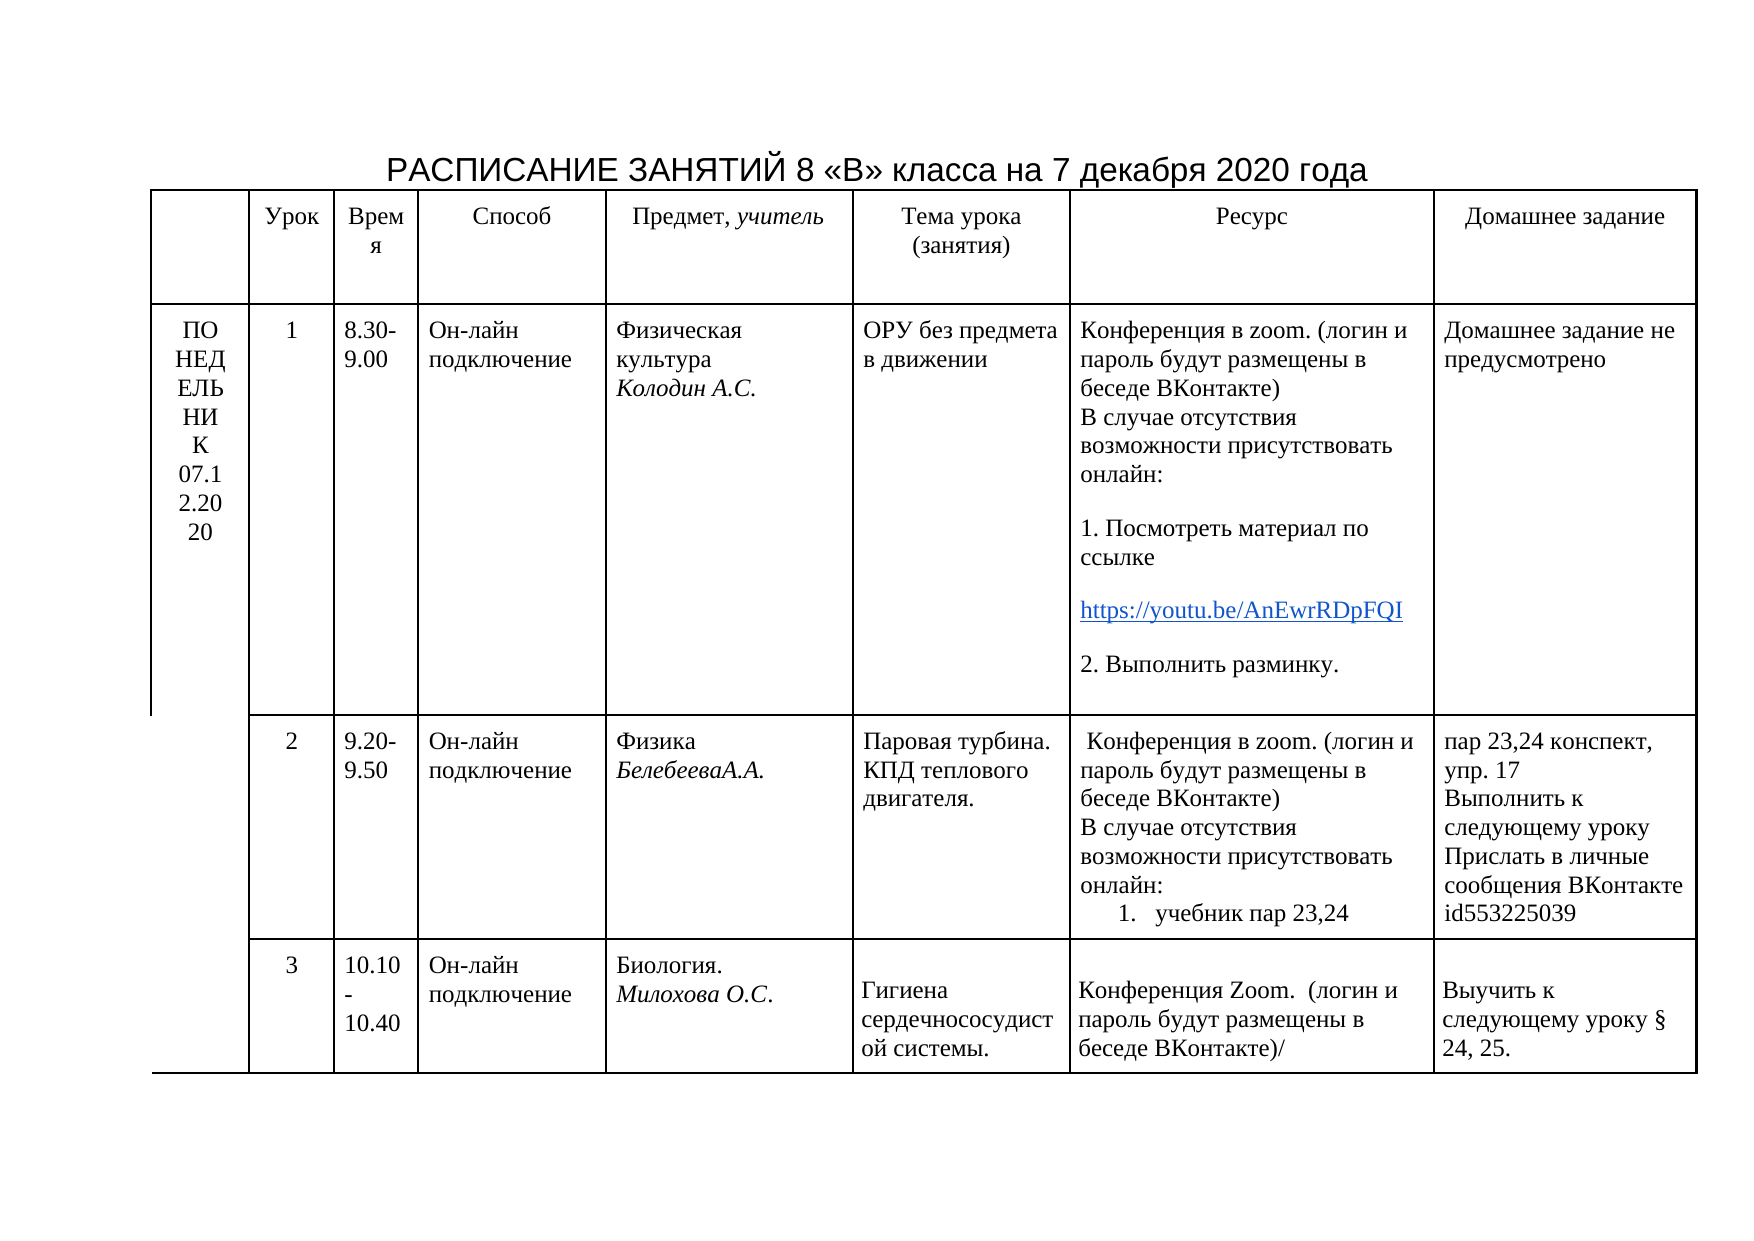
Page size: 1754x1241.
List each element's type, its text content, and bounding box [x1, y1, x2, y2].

table_cell пар 23,24 конспект, упр. 17 Выполнить к следующему уроку Прислать в личные сообщения ВКонтакте id553225039 [1435, 716, 1695, 938]
table_cell Он-лайн подключение [419, 305, 605, 713]
table_cell Он-лайн подключение [419, 940, 605, 1072]
table_cell 9.20-9.50 [335, 716, 417, 938]
table_cell 3 [250, 940, 333, 1072]
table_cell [1071, 940, 1433, 1072]
table_header Тема урока (занятия) [854, 191, 1069, 303]
table_cell 2 [250, 716, 333, 938]
table_header [152, 191, 248, 303]
table_cell Конференция в zoom. (логин и пароль будут размещены в беседе ВКонтакте) В случае отсутствия возможности присутствовать онлайн: 1. Посмотреть материал по ссылке https://youtu.be/AnEwrRDpFQI 2. Выполнить разминку. [1071, 305, 1433, 713]
table_cell 8.30-9.00 [335, 305, 417, 713]
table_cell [1435, 940, 1695, 1072]
table_header Способ [419, 191, 605, 303]
table_header Урок [250, 191, 333, 303]
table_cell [607, 940, 852, 1072]
table_cell 1 [250, 305, 333, 713]
table_cell Он-лайн подключение [419, 716, 605, 938]
table_cell Конференция в zoom. (логин и пароль будут размещены в беседе ВКонтакте) В случае отсутствия возможности присутствовать онлайн: учебник пар 23,24 [1071, 716, 1433, 938]
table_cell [854, 940, 1069, 1072]
table_header Домашнее задание [1435, 191, 1695, 303]
table_cell Домашнее задание не предусмотрено [1435, 305, 1695, 713]
table_cell Физическая культура Колодин А.С. [607, 305, 852, 713]
table_header Время [335, 191, 417, 303]
table_header Предмет, учитель [607, 191, 852, 303]
text РАСПИСАНИЕ ЗАНЯТИЙ 8 «В» класса на 7 декабря 2020 года [150, 150, 1604, 188]
table_header Ресурс [1071, 191, 1433, 303]
table_cell ПОНЕДЕЛЬНИК 07.12.2020 [151, 305, 248, 1072]
table_cell 10.10-10.40 [335, 940, 417, 1072]
table_cell Паровая турбина. КПД теплового двигателя. [854, 716, 1069, 938]
table_cell ОРУ без предмета в движении [854, 305, 1069, 713]
table_cell Физика БелебееваА.А. [607, 716, 852, 938]
